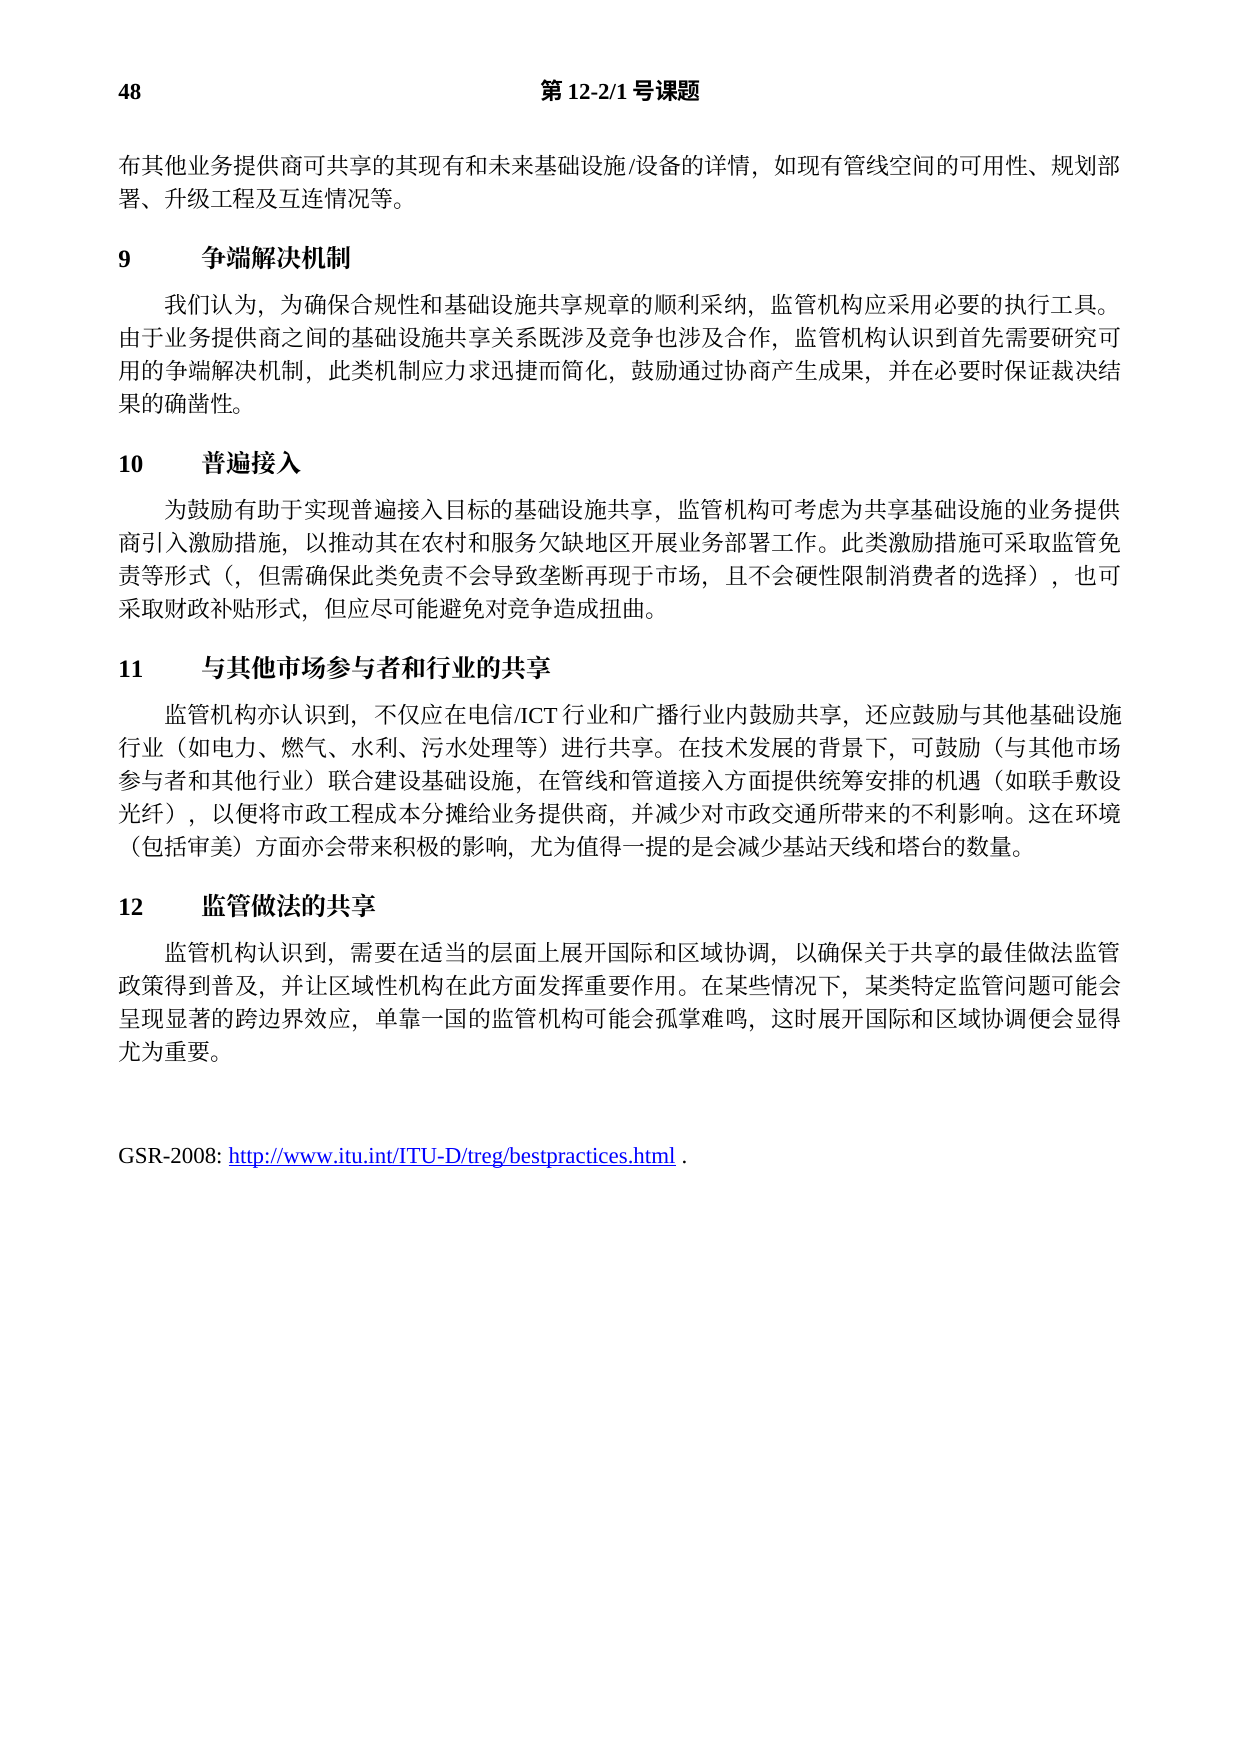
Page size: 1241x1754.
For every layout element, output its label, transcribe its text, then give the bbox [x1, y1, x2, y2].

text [118, 148, 1122, 213]
subtitle 10 普遍接入 [118, 444, 1122, 479]
text 监管机构亦认识到，不仅应在电信/ICT行业和广播行业内鼓励共享，还应鼓励与其他基础设施行业（如电力、燃气、水利、污水处理等）进行共享。在技术发展的背景下，可鼓励（与其他市场参与者和其他行业）联合建设基础设施，在管线和管道接入方面提供统筹安排的机遇（如联手敷设光纤），以便将市政工程成本分摊给业务提供商，并减少对市政交通所带来的不利影响。这在环境（包括审美）方面亦会带来积极的影响，尤为值得一提的是会减少基站天线和塔台的数量。 [118, 697, 1122, 862]
text 我们认为，为确保合规性和基础设施共享规章的顺利采纳，监管机构应采用必要的执行工具。由于业务提供商之间的基础设施共享关系既涉及竞争也涉及合作，监管机构认识到首先需要研究可用的争端解决机制，此类机制应力求迅捷而简化，鼓励通过协商产生成果，并在必要时保证裁决结果的确凿性。 [118, 287, 1122, 419]
text GSR-2008: http://www.itu.int/ITU-D/treg/bestpractices.html . [118, 1142, 1122, 1169]
text 为鼓励有助于实现普遍接入目标的基础设施共享，监管机构可考虑为共享基础设施的业务提供商引入激励措施，以推动其在农村和服务欠缺地区开展业务部署工作。此类激励措施可采取监管免责等形式（，但需确保此类免责不会导致垄断再现于市场，且不会硬性限制消费者的选择），也可采取财政补贴形式，但应尽可能避免对竞争造成扭曲。 [118, 492, 1122, 624]
subtitle 12 监管做法的共享 [118, 887, 1122, 923]
text 监管机构认识到，需要在适当的层面上展开国际和区域协调，以确保关于共享的最佳做法监管政策得到普及，并让区域性机构在此方面发挥重要作用。在某些情况下，某类特定监管问题可能会呈现显著的跨边界效应，单靠一国的监管机构可能会孤掌难鸣，这时展开国际和区域协调便会显得尤为重要。 [118, 935, 1122, 1067]
subtitle 9 争端解决机制 [118, 238, 1122, 274]
subtitle 11 与其他市场参与者和行业的共享 [118, 649, 1122, 685]
